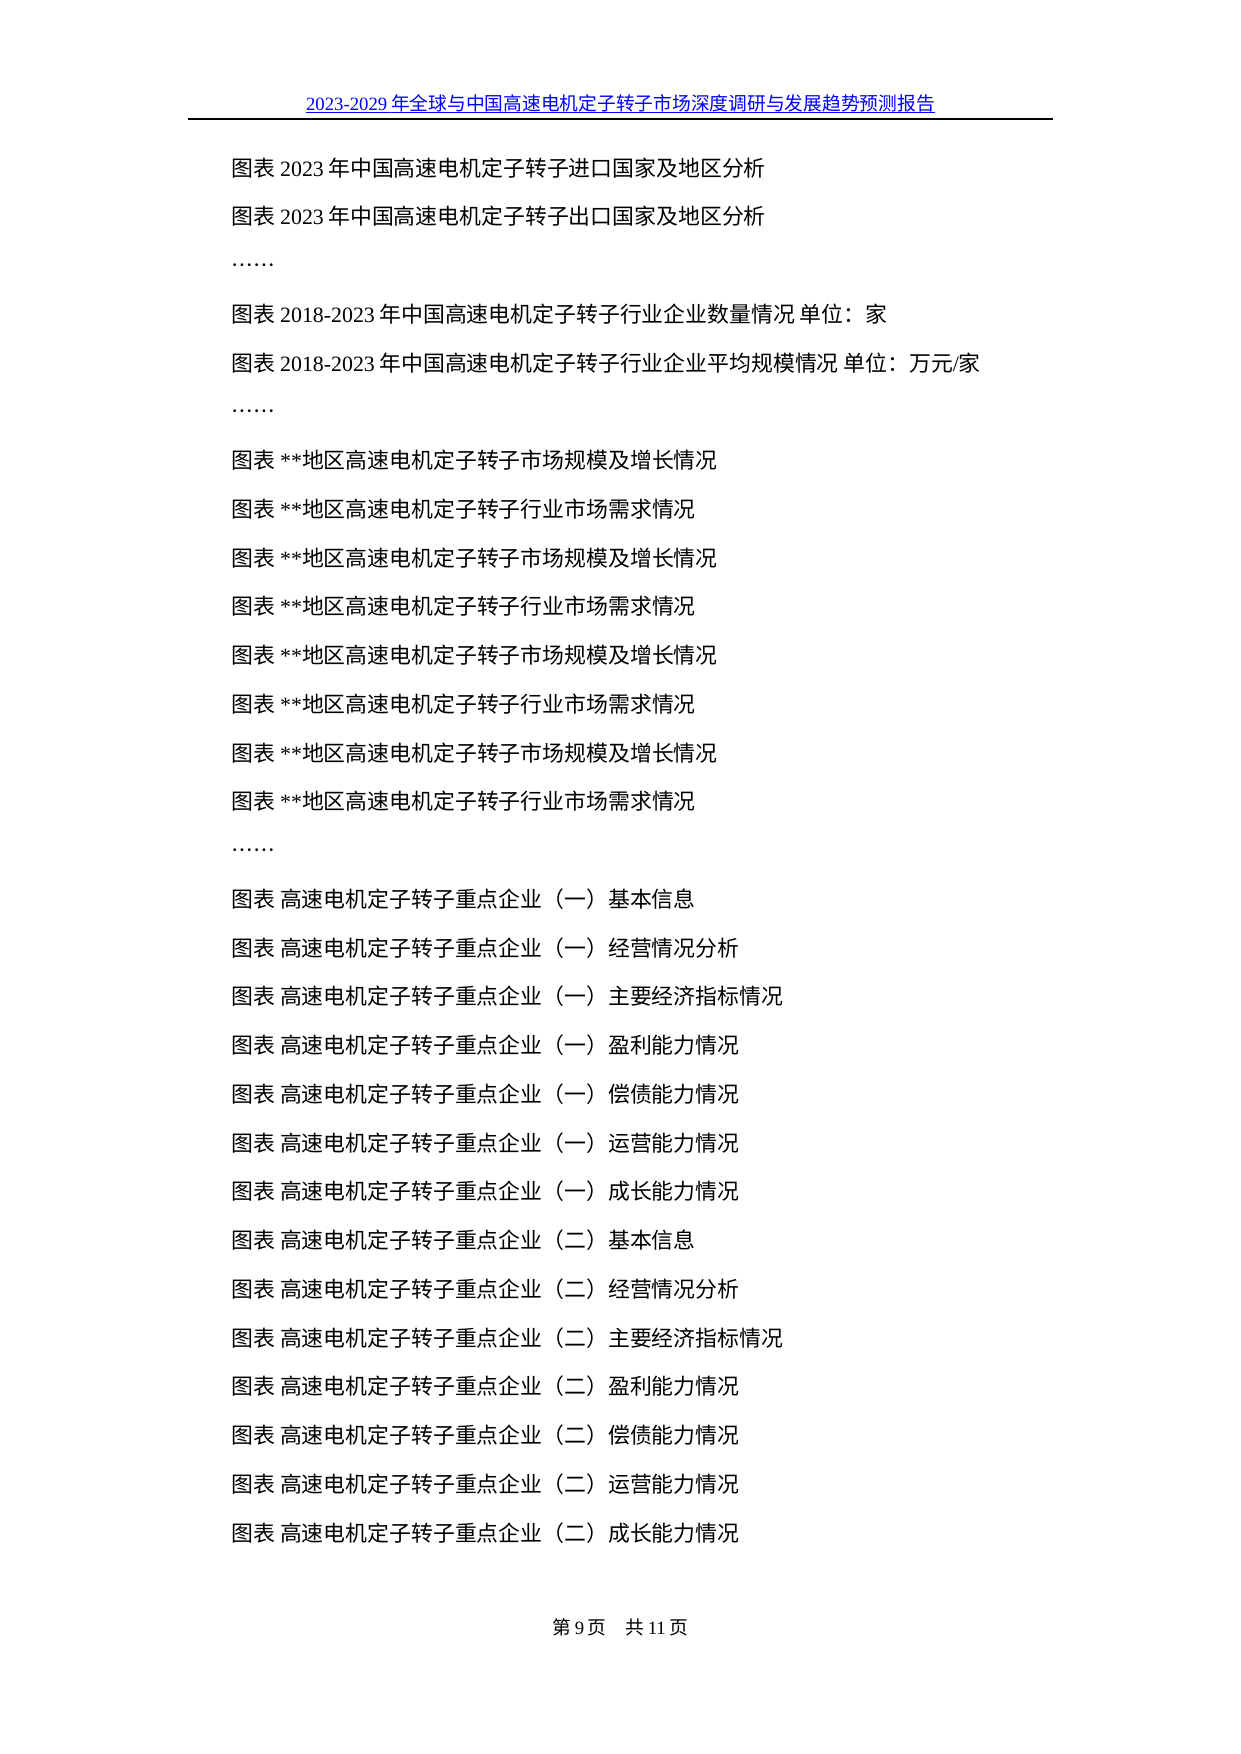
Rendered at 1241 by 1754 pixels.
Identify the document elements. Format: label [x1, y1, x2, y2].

text [187, 150, 1053, 1548]
